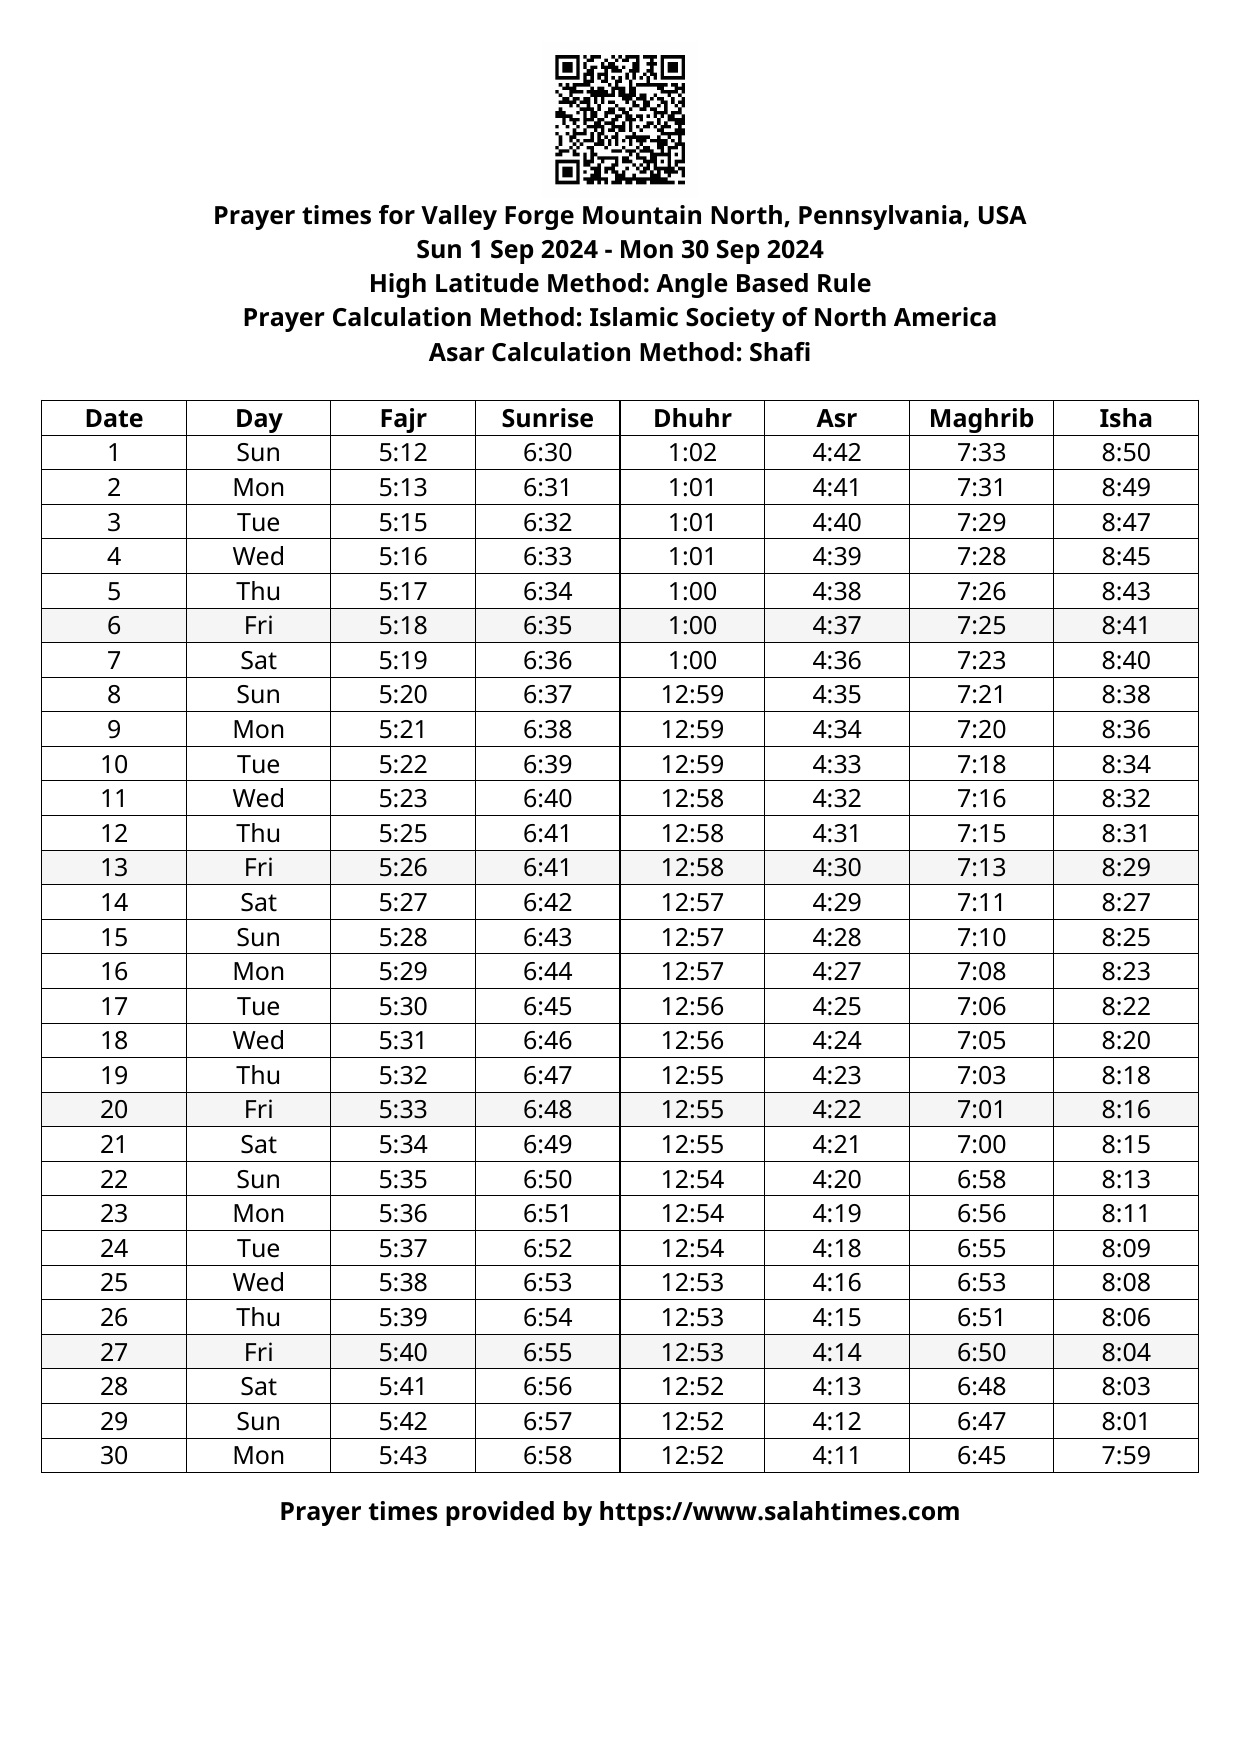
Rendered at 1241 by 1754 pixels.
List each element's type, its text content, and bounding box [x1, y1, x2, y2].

table_cell 4:11 [765, 1439, 909, 1472]
table_cell Thu [187, 1300, 330, 1334]
table_cell Mon [187, 954, 330, 988]
table_cell 4:33 [765, 747, 909, 780]
table_cell Wed [187, 1024, 330, 1057]
table_cell 8 [42, 678, 186, 711]
table_cell Thu [187, 816, 330, 849]
table_cell 5:19 [331, 643, 475, 677]
table_cell 18 [42, 1024, 186, 1057]
table_cell 7:59 [1054, 1439, 1198, 1472]
table_cell 4:12 [765, 1404, 909, 1437]
table_cell 28 [42, 1369, 186, 1403]
table_cell 6:31 [476, 470, 619, 504]
table_cell Sun [187, 920, 330, 953]
table_cell 8:41 [1054, 609, 1198, 642]
table_cell 6:46 [476, 1024, 619, 1057]
table_cell 6:47 [476, 1058, 619, 1092]
table_cell Sun [187, 1404, 330, 1437]
table_cell 7:15 [910, 816, 1053, 849]
table_cell 4:24 [765, 1024, 909, 1057]
table_header Date [42, 401, 186, 434]
table_header Dhuhr [621, 401, 764, 434]
table_cell 7:06 [910, 989, 1053, 1022]
table_cell 5:12 [331, 436, 475, 469]
table_cell 6:45 [910, 1439, 1053, 1472]
table_cell 12:57 [621, 885, 764, 919]
table_cell 12:53 [621, 1266, 764, 1299]
table_cell 4:32 [765, 781, 909, 815]
table_cell 6:34 [476, 574, 619, 607]
table_cell 12 [42, 816, 186, 849]
table_cell Sat [187, 1127, 330, 1161]
table_cell 6:41 [476, 851, 619, 884]
table_cell Fri [187, 609, 330, 642]
table_cell 8:11 [1054, 1196, 1198, 1230]
table_cell 5:38 [331, 1266, 475, 1299]
table_cell 8:01 [1054, 1404, 1198, 1437]
text Sun 1 Sep 2024 - Mon 30 Sep 2024 [42, 232, 1198, 266]
table_cell 4:35 [765, 678, 909, 711]
table_cell 12:53 [621, 1335, 764, 1368]
table_cell 4:41 [765, 470, 909, 504]
table_cell 5:36 [331, 1196, 475, 1230]
table_cell 8:34 [1054, 747, 1198, 780]
table_cell Thu [187, 574, 330, 607]
table_cell 8:15 [1054, 1127, 1198, 1161]
table_cell 7:26 [910, 574, 1053, 607]
table_cell 8:29 [1054, 851, 1198, 884]
table_cell 6:49 [476, 1127, 619, 1161]
table_cell Mon [187, 470, 330, 504]
table_cell 5:39 [331, 1300, 475, 1334]
table_cell 21 [42, 1127, 186, 1161]
table_cell 4:16 [765, 1266, 909, 1299]
table_cell Sun [187, 678, 330, 711]
table_cell Tue [187, 747, 330, 780]
table_header Day [187, 401, 330, 434]
table_cell 5:27 [331, 885, 475, 919]
table_cell 6:48 [476, 1093, 619, 1126]
table_cell 7:16 [910, 781, 1053, 815]
table_cell 4:23 [765, 1058, 909, 1092]
table_cell 6:55 [910, 1231, 1053, 1264]
table_cell 6:53 [910, 1266, 1053, 1299]
text Prayer Calculation Method: Islamic Society of North America [42, 300, 1198, 334]
table_cell Fri [187, 1093, 330, 1126]
table_cell 4:38 [765, 574, 909, 607]
table_cell 7:29 [910, 505, 1053, 538]
table_cell 26 [42, 1300, 186, 1334]
table_cell Tue [187, 505, 330, 538]
table_cell 6:40 [476, 781, 619, 815]
table_cell 5:28 [331, 920, 475, 953]
table_cell 4:37 [765, 609, 909, 642]
table_cell 12:54 [621, 1231, 764, 1264]
table_cell 8:50 [1054, 436, 1198, 469]
table_cell 5:32 [331, 1058, 475, 1092]
table_cell 7:20 [910, 712, 1053, 746]
table_cell Wed [187, 1266, 330, 1299]
table_cell 4:28 [765, 920, 909, 953]
table_cell 12:57 [621, 920, 764, 953]
table_cell 1:00 [621, 643, 764, 677]
table_cell 7 [42, 643, 186, 677]
table_cell 12:57 [621, 954, 764, 988]
table_cell 12:59 [621, 712, 764, 746]
table_cell 7:03 [910, 1058, 1053, 1092]
table_cell Fri [187, 851, 330, 884]
table_cell 6:50 [476, 1162, 619, 1195]
table_cell 8:31 [1054, 816, 1198, 849]
table_cell 4:21 [765, 1127, 909, 1161]
table_cell 5:18 [331, 609, 475, 642]
table_cell Fri [187, 1335, 330, 1368]
table_cell 5:34 [331, 1127, 475, 1161]
table_cell 5 [42, 574, 186, 607]
table_cell 7:23 [910, 643, 1053, 677]
table_cell 5:23 [331, 781, 475, 815]
table_cell 5:29 [331, 954, 475, 988]
table_cell 8:22 [1054, 989, 1198, 1022]
table_cell 1:00 [621, 609, 764, 642]
table_cell Mon [187, 1196, 330, 1230]
table_cell 6:48 [910, 1369, 1053, 1403]
table_cell 4:27 [765, 954, 909, 988]
table_cell 12:52 [621, 1439, 764, 1472]
table_cell 12:56 [621, 1024, 764, 1057]
table_header Fajr [331, 401, 475, 434]
table_cell 23 [42, 1196, 186, 1230]
table_cell 1:01 [621, 505, 764, 538]
table_cell 12:55 [621, 1127, 764, 1161]
table_cell 6:56 [476, 1369, 619, 1403]
table_cell 6:52 [476, 1231, 619, 1264]
table_cell 22 [42, 1162, 186, 1195]
table_cell 7:00 [910, 1127, 1053, 1161]
table_header Asr [765, 401, 909, 434]
table_cell 5:35 [331, 1162, 475, 1195]
table_cell 12:52 [621, 1369, 764, 1403]
table_cell 4:25 [765, 989, 909, 1022]
table_cell 1:00 [621, 574, 764, 607]
table_cell 6:41 [476, 816, 619, 849]
table_cell Tue [187, 989, 330, 1022]
table_cell 6:36 [476, 643, 619, 677]
table_cell 27 [42, 1335, 186, 1368]
table_cell 7:28 [910, 539, 1053, 573]
text Prayer times provided by https://www.salahtimes.com [42, 1494, 1198, 1528]
table_cell 4:36 [765, 643, 909, 677]
table_cell 5:22 [331, 747, 475, 780]
text High Latitude Method: Angle Based Rule [42, 266, 1198, 300]
table_cell 4:18 [765, 1231, 909, 1264]
table_cell 1:01 [621, 539, 764, 573]
table_cell 7:21 [910, 678, 1053, 711]
table_cell 5:15 [331, 505, 475, 538]
table_cell 8:03 [1054, 1369, 1198, 1403]
table_cell 8:20 [1054, 1024, 1198, 1057]
table_cell 25 [42, 1266, 186, 1299]
table_cell 5:13 [331, 470, 475, 504]
table_cell 12:53 [621, 1300, 764, 1334]
table_cell 16 [42, 954, 186, 988]
table_cell 5:16 [331, 539, 475, 573]
table_cell 19 [42, 1058, 186, 1092]
table_cell 12:59 [621, 747, 764, 780]
table_cell 6:42 [476, 885, 619, 919]
table_cell 20 [42, 1093, 186, 1126]
table_cell 6:57 [476, 1404, 619, 1437]
table_cell 8:04 [1054, 1335, 1198, 1368]
table_cell 4:13 [765, 1369, 909, 1403]
table_cell 7:10 [910, 920, 1053, 953]
table_cell Tue [187, 1231, 330, 1264]
table_cell 6:47 [910, 1404, 1053, 1437]
table_cell Thu [187, 1058, 330, 1092]
table_cell 8:23 [1054, 954, 1198, 988]
table_header Isha [1054, 401, 1198, 434]
table_cell 6:30 [476, 436, 619, 469]
table_cell 12:54 [621, 1196, 764, 1230]
table_cell 6:51 [910, 1300, 1053, 1334]
table_cell 4 [42, 539, 186, 573]
table_cell Sat [187, 1369, 330, 1403]
table_cell 6:50 [910, 1335, 1053, 1368]
table_cell 7:25 [910, 609, 1053, 642]
table_cell 6:58 [910, 1162, 1053, 1195]
table_cell 6:43 [476, 920, 619, 953]
table_cell 8:45 [1054, 539, 1198, 573]
table_cell 17 [42, 989, 186, 1022]
table_cell 8:18 [1054, 1058, 1198, 1092]
table_cell 7:05 [910, 1024, 1053, 1057]
table_cell 8:49 [1054, 470, 1198, 504]
table_cell 1:01 [621, 470, 764, 504]
table_cell 5:21 [331, 712, 475, 746]
table_cell 4:40 [765, 505, 909, 538]
table_cell 1:02 [621, 436, 764, 469]
table_cell 5:37 [331, 1231, 475, 1264]
table_cell 5:20 [331, 678, 475, 711]
picture [542, 41, 699, 198]
table_cell Wed [187, 781, 330, 815]
table_cell Mon [187, 712, 330, 746]
table_cell 5:33 [331, 1093, 475, 1126]
table_cell 8:36 [1054, 712, 1198, 746]
table_cell 6:53 [476, 1266, 619, 1299]
table_cell 6:38 [476, 712, 619, 746]
table_cell 5:17 [331, 574, 475, 607]
table_cell 7:31 [910, 470, 1053, 504]
table_cell 8:06 [1054, 1300, 1198, 1334]
table_cell Wed [187, 539, 330, 573]
table_cell 14 [42, 885, 186, 919]
table_cell 10 [42, 747, 186, 780]
table_cell 6:33 [476, 539, 619, 573]
table_cell 8:43 [1054, 574, 1198, 607]
table_cell 5:40 [331, 1335, 475, 1368]
table_cell 24 [42, 1231, 186, 1264]
table_cell 6 [42, 609, 186, 642]
table_cell Sat [187, 643, 330, 677]
table_cell 15 [42, 920, 186, 953]
table_cell 4:39 [765, 539, 909, 573]
table_cell 5:43 [331, 1439, 475, 1472]
table_cell 8:27 [1054, 885, 1198, 919]
table_cell 3 [42, 505, 186, 538]
table_cell 6:56 [910, 1196, 1053, 1230]
text Asar Calculation Method: Shafi [42, 334, 1198, 368]
table_cell 4:14 [765, 1335, 909, 1368]
table_cell 4:34 [765, 712, 909, 746]
table_cell 4:20 [765, 1162, 909, 1195]
table_cell 4:30 [765, 851, 909, 884]
table_cell 6:35 [476, 609, 619, 642]
table_header Sunrise [476, 401, 619, 434]
table_cell Sun [187, 436, 330, 469]
table_cell 8:32 [1054, 781, 1198, 815]
table_cell 1 [42, 436, 186, 469]
table_cell 5:30 [331, 989, 475, 1022]
table_cell 5:25 [331, 816, 475, 849]
table_cell 12:58 [621, 781, 764, 815]
table_cell 4:15 [765, 1300, 909, 1334]
table_header Maghrib [910, 401, 1053, 434]
table_cell Sun [187, 1162, 330, 1195]
table_cell 5:26 [331, 851, 475, 884]
table_cell 6:55 [476, 1335, 619, 1368]
table_cell 8:25 [1054, 920, 1198, 953]
table_cell Sat [187, 885, 330, 919]
table_cell 5:42 [331, 1404, 475, 1437]
table_cell 6:32 [476, 505, 619, 538]
table_cell 30 [42, 1439, 186, 1472]
table_cell 4:29 [765, 885, 909, 919]
table_cell 4:19 [765, 1196, 909, 1230]
table_cell 4:22 [765, 1093, 909, 1126]
table_cell 11 [42, 781, 186, 815]
table_cell 6:39 [476, 747, 619, 780]
table_cell 8:16 [1054, 1093, 1198, 1126]
table_cell 12:59 [621, 678, 764, 711]
table_cell 8:38 [1054, 678, 1198, 711]
table_cell 6:58 [476, 1439, 619, 1472]
table_cell 8:08 [1054, 1266, 1198, 1299]
table_cell 6:37 [476, 678, 619, 711]
table_cell 7:08 [910, 954, 1053, 988]
table_cell 6:51 [476, 1196, 619, 1230]
table_cell 12:52 [621, 1404, 764, 1437]
table_cell 5:31 [331, 1024, 475, 1057]
table_cell Mon [187, 1439, 330, 1472]
table_cell 4:42 [765, 436, 909, 469]
table_cell 12:55 [621, 1093, 764, 1126]
table_cell 6:44 [476, 954, 619, 988]
table_cell 8:47 [1054, 505, 1198, 538]
table_cell 12:56 [621, 989, 764, 1022]
table_cell 29 [42, 1404, 186, 1437]
table_cell 12:58 [621, 816, 764, 849]
table_cell 9 [42, 712, 186, 746]
table_cell 2 [42, 470, 186, 504]
text Prayer times for Valley Forge Mountain North, Pennsylvania, USA [42, 198, 1198, 232]
table_cell 7:01 [910, 1093, 1053, 1126]
table_cell 12:54 [621, 1162, 764, 1195]
table_cell 8:09 [1054, 1231, 1198, 1264]
table_cell 4:31 [765, 816, 909, 849]
table_cell 5:41 [331, 1369, 475, 1403]
table_cell 8:13 [1054, 1162, 1198, 1195]
table_cell 12:55 [621, 1058, 764, 1092]
table_cell 8:40 [1054, 643, 1198, 677]
table_cell 7:33 [910, 436, 1053, 469]
table_cell 13 [42, 851, 186, 884]
table_cell 7:13 [910, 851, 1053, 884]
table_cell 7:11 [910, 885, 1053, 919]
table_cell 7:18 [910, 747, 1053, 780]
table_cell 6:45 [476, 989, 619, 1022]
table_cell 12:58 [621, 851, 764, 884]
table_cell 6:54 [476, 1300, 619, 1334]
